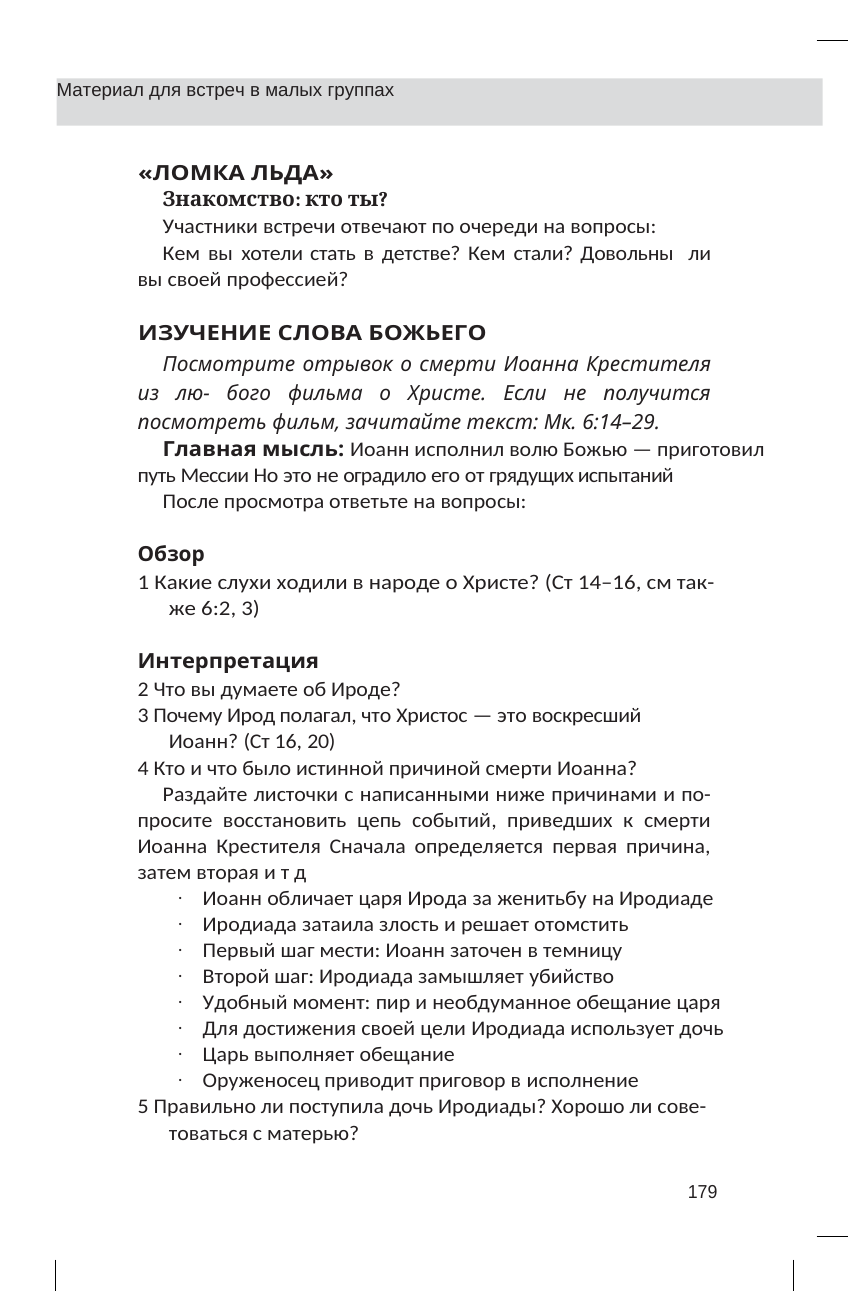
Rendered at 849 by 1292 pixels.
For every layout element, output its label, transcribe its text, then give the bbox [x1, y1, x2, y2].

text «ЛОМКА ЛЬДА» [138, 158, 849, 186]
list Удобный момент: пир и необдуманное обещание царя [179, 989, 849, 1015]
text Участники встречи отвечают по очереди на вопросы: [162, 213, 849, 239]
list Царь выполняет обещание [179, 1042, 849, 1067]
text Интерпретация [137, 646, 849, 675]
text Посмотрите отрывок о смерти Иоанна Крестителя из лю- бого фильма о Христе. Если не получится посмотреть фильм, зачитайте текст: Мк. 6:14–29. [137, 349, 712, 436]
text путь Мессии Но это не оградило его от грядущих испытаний После просмотра ответьте на вопросы: [137, 462, 712, 514]
list Первый шаг мести: Иоанн заточен в темницу [179, 937, 849, 963]
text 5 Правильно ли поступила дочь Иродиады? Хорошо ли сове- товаться с матерью? [137, 1094, 712, 1145]
list Иродиада затаила злость и решает отомстить [179, 911, 849, 937]
list Для достижения своей цели Иродиада использует дочь [179, 1015, 849, 1041]
text ИЗУЧЕНИЕ СЛОВА БОЖЬЕГО [138, 318, 849, 347]
list Оруженосец приводит приговор в исполнение [179, 1068, 849, 1093]
text 2 Что вы думаете об Ироде? [137, 676, 849, 702]
text 179 [136, 1181, 717, 1203]
text 3 Почему Ирод полагал, что Христос — это воскресший Иоанн? (Ст 16, 20) [137, 703, 709, 754]
text Знакомство: кто ты? [162, 188, 849, 212]
text 4 Кто и что было истинной причиной смерти Иоанна? [137, 755, 849, 780]
text Главная мысль: Иоанн исполнил волю Божью — приготовил [162, 437, 849, 461]
list Иоанн обличает царя Ирода за женитьбу на Иродиаде [179, 885, 849, 910]
text Обзор [137, 539, 849, 568]
text 1 Какие слухи ходили в народе о Христе? (Ст 14–16, см так- же 6:2, 3) [137, 569, 721, 621]
text Кем вы хотели стать в детстве? Кем стали? Довольны ли вы своей профессией? [137, 240, 711, 291]
list Второй шаг: Иродиада замышляет убийство [179, 963, 849, 989]
text Раздайте листочки с написанными ниже причинами и по- просите восстановить цепь событий, приведших к смерти Иоанна Крестителя Сначала определяется первая причина, затем вторая и т д [137, 781, 712, 884]
